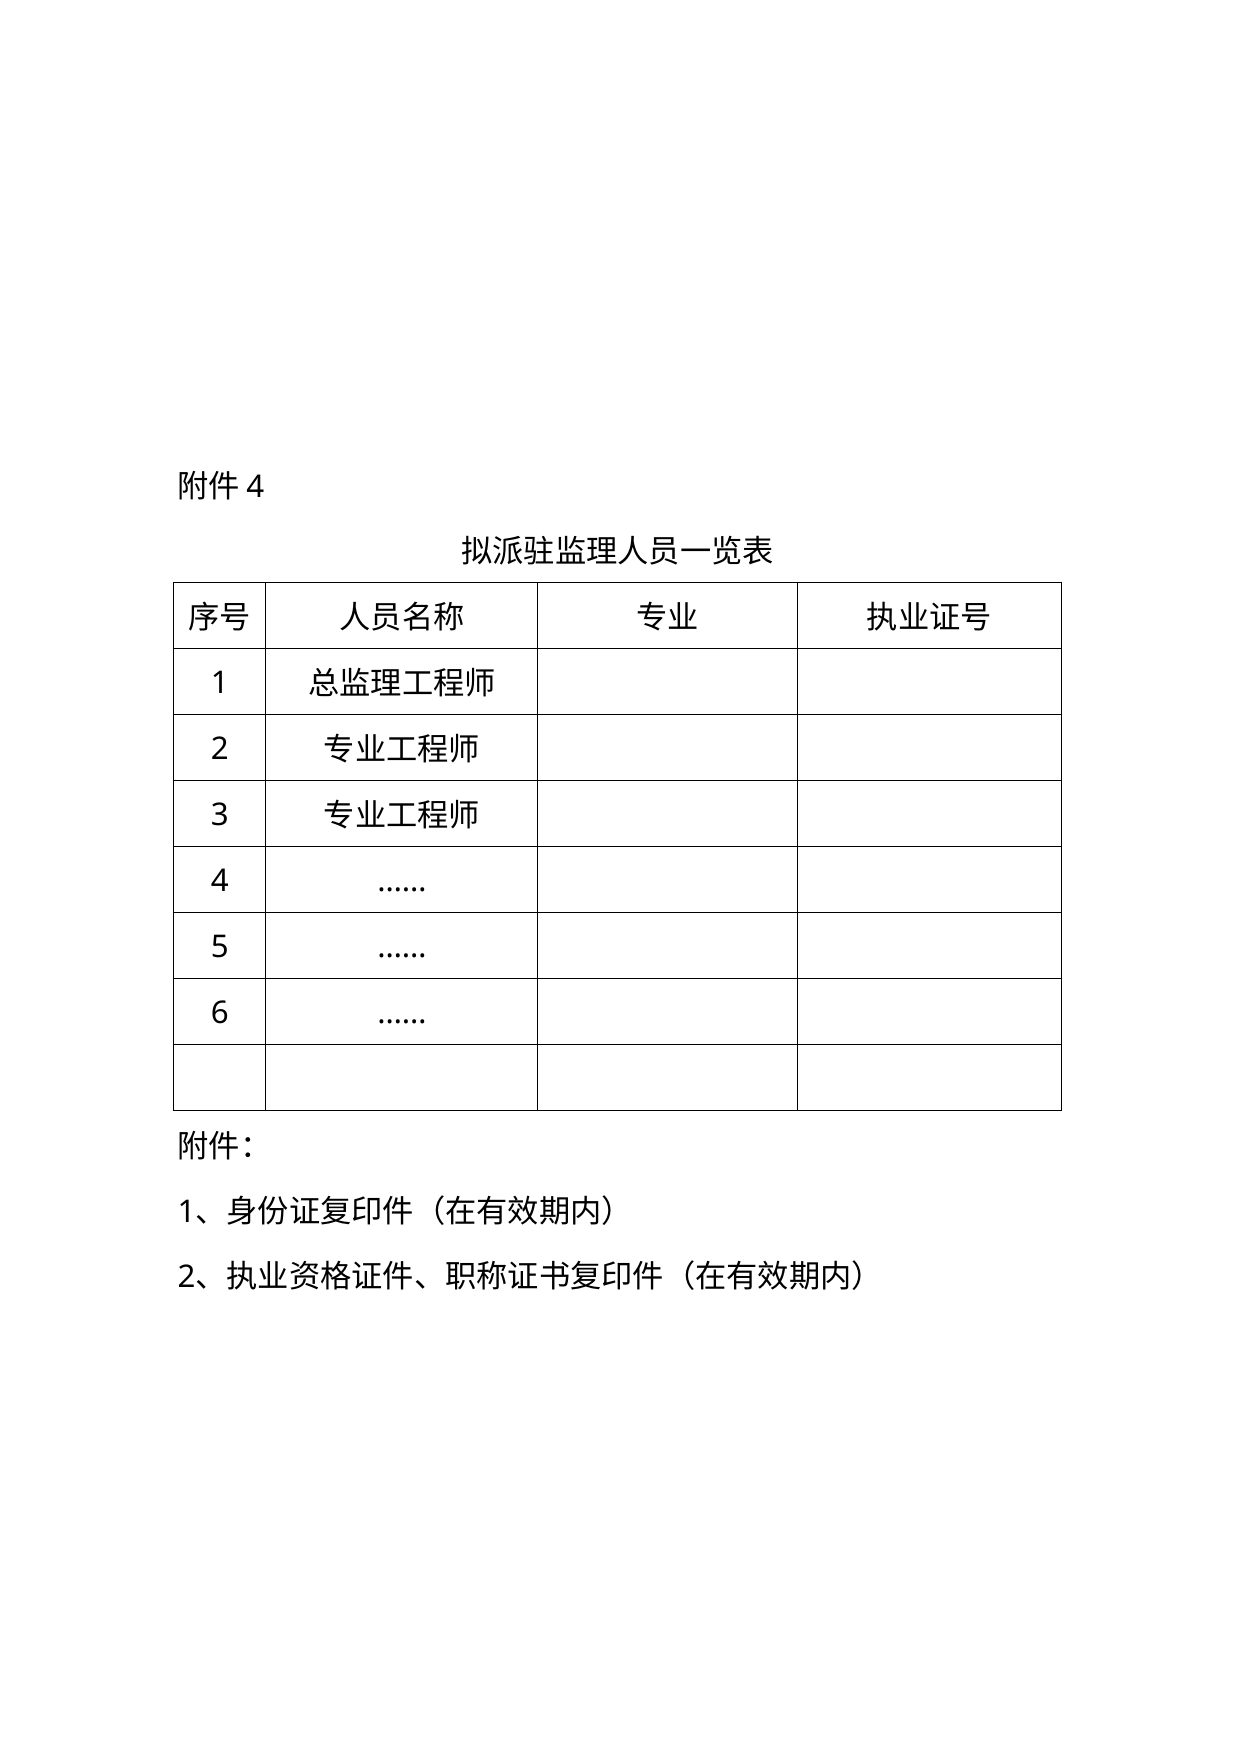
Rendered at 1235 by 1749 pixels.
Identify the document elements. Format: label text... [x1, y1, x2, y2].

table_cell [538, 1045, 797, 1110]
text 附件： [177, 1111, 1057, 1176]
table_header 序号 [174, 583, 265, 648]
table_cell [538, 715, 797, 780]
table_cell …… [266, 847, 537, 912]
table_cell [266, 1045, 537, 1110]
table_cell 4 [174, 847, 265, 912]
table_cell [798, 979, 1061, 1044]
table_cell [538, 979, 797, 1044]
table_cell 专业工程师 [266, 781, 537, 846]
table_header 专业 [538, 583, 797, 648]
table_cell [798, 1045, 1061, 1110]
table_cell [174, 1045, 265, 1110]
text 附件4 [177, 452, 1057, 517]
table_header 人员名称 [266, 583, 537, 648]
list 执业资格证件、职称证书复印件（在有效期内） [177, 1241, 1057, 1306]
table_cell 专业工程师 [266, 715, 537, 780]
table_cell [798, 649, 1061, 714]
table_cell …… [266, 913, 537, 978]
table_cell [538, 847, 797, 912]
table_cell 1 [174, 649, 265, 714]
table_cell [798, 847, 1061, 912]
table_cell …… [266, 979, 537, 1044]
table_cell [538, 649, 797, 714]
table_cell [798, 715, 1061, 780]
table_cell 2 [174, 715, 265, 780]
table_cell 6 [174, 979, 265, 1044]
table_cell [798, 781, 1061, 846]
list 身份证复印件（在有效期内） [177, 1176, 1057, 1241]
table_cell 5 [174, 913, 265, 978]
table_cell 总监理工程师 [266, 649, 537, 714]
text 拟派驻监理人员一览表 [177, 517, 1057, 582]
table_cell 3 [174, 781, 265, 846]
table_cell [538, 781, 797, 846]
table_cell [798, 913, 1061, 978]
table_header 执业证号 [798, 583, 1061, 648]
table_cell [538, 913, 797, 978]
